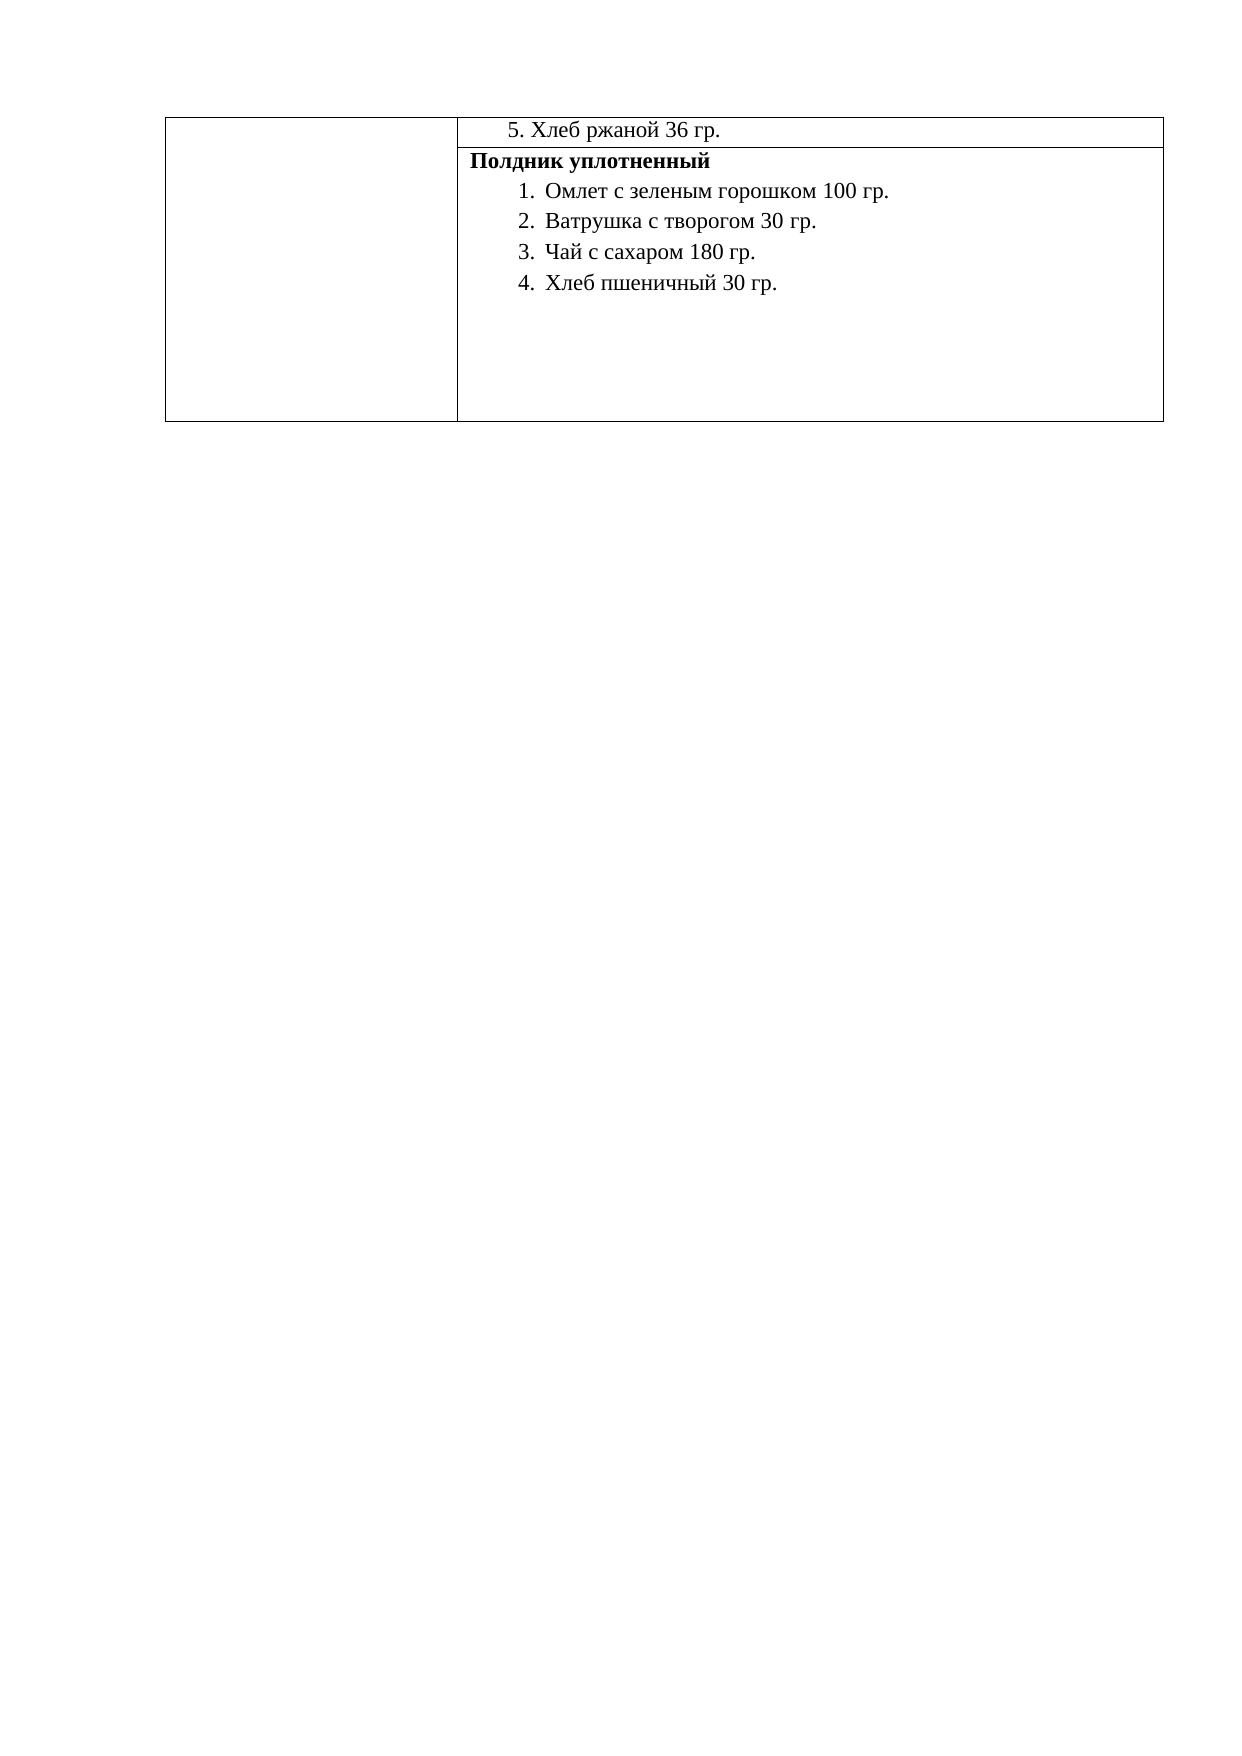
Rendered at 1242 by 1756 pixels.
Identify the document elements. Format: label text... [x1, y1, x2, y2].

table_header [166, 118, 457, 421]
table_header 5. Хлеб ржаной 36 гр. [458, 118, 1163, 147]
table_cell Полдник уплотненный Омлет с зеленым горошком 100 гр. Ватрушка с творогом 30 гр. Чай с сахаром 180 гр. Хлеб пшеничный 30 гр. [458, 148, 1163, 421]
